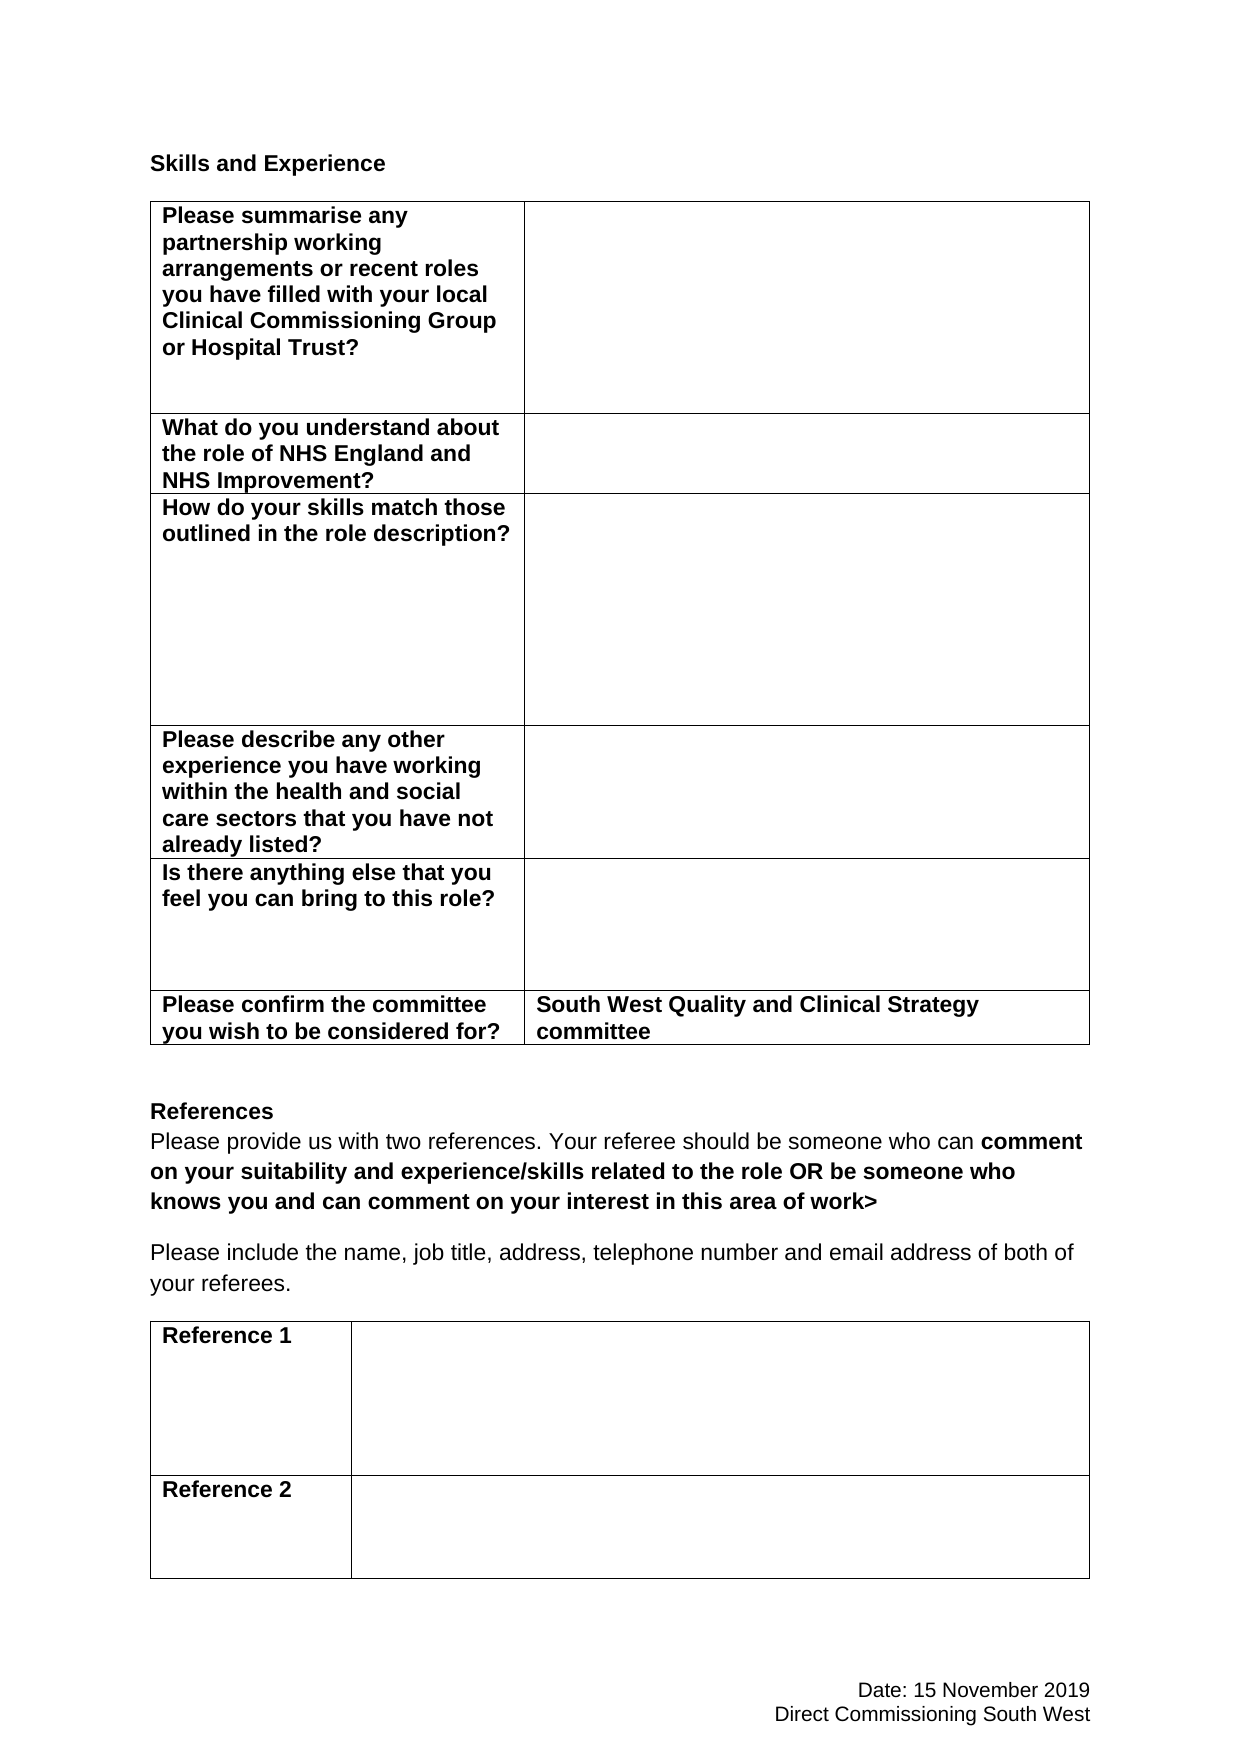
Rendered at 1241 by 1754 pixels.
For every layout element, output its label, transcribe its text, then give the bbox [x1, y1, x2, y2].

table_cell South West Quality and Clinical Strategy committee [525, 991, 1089, 1044]
table_cell How do your skills match those outlined in the role description? [151, 494, 524, 724]
table_cell Please describe any other experience you have working within the health and social care sectors that you have not already listed? [151, 726, 524, 857]
table_header Please summarise any partnership working arrangements or recent roles you have filled with your local Clinical Commissioning Group or Hospital Trust? [151, 202, 524, 413]
text Please include the name, job title, address, telephone number and email address of both of your referees. [150, 1239, 1090, 1296]
table_cell [352, 1476, 1089, 1578]
table_cell Is there anything else that you feel you can bring to this role? [151, 859, 524, 990]
table_cell Please confirm the committee you wish to be considered for? [151, 991, 524, 1044]
table_cell [525, 726, 1089, 857]
text References Please provide us with two references. Your referee should be someone who can comment on your suitability and experience/skills related to the role OR be someone who knows you and can comment on your interest in this area of work> [150, 1098, 1090, 1215]
table_cell What do you understand about the role of NHS England and NHS Improvement? [151, 414, 524, 493]
table_cell [525, 494, 1089, 724]
text Skills and Experience [150, 150, 1090, 176]
table_cell [525, 859, 1089, 990]
table_cell [525, 414, 1089, 493]
table_header Reference 1 [151, 1322, 351, 1475]
table_header [352, 1322, 1089, 1475]
table_cell Reference 2 [151, 1476, 351, 1578]
table_header [525, 202, 1089, 413]
